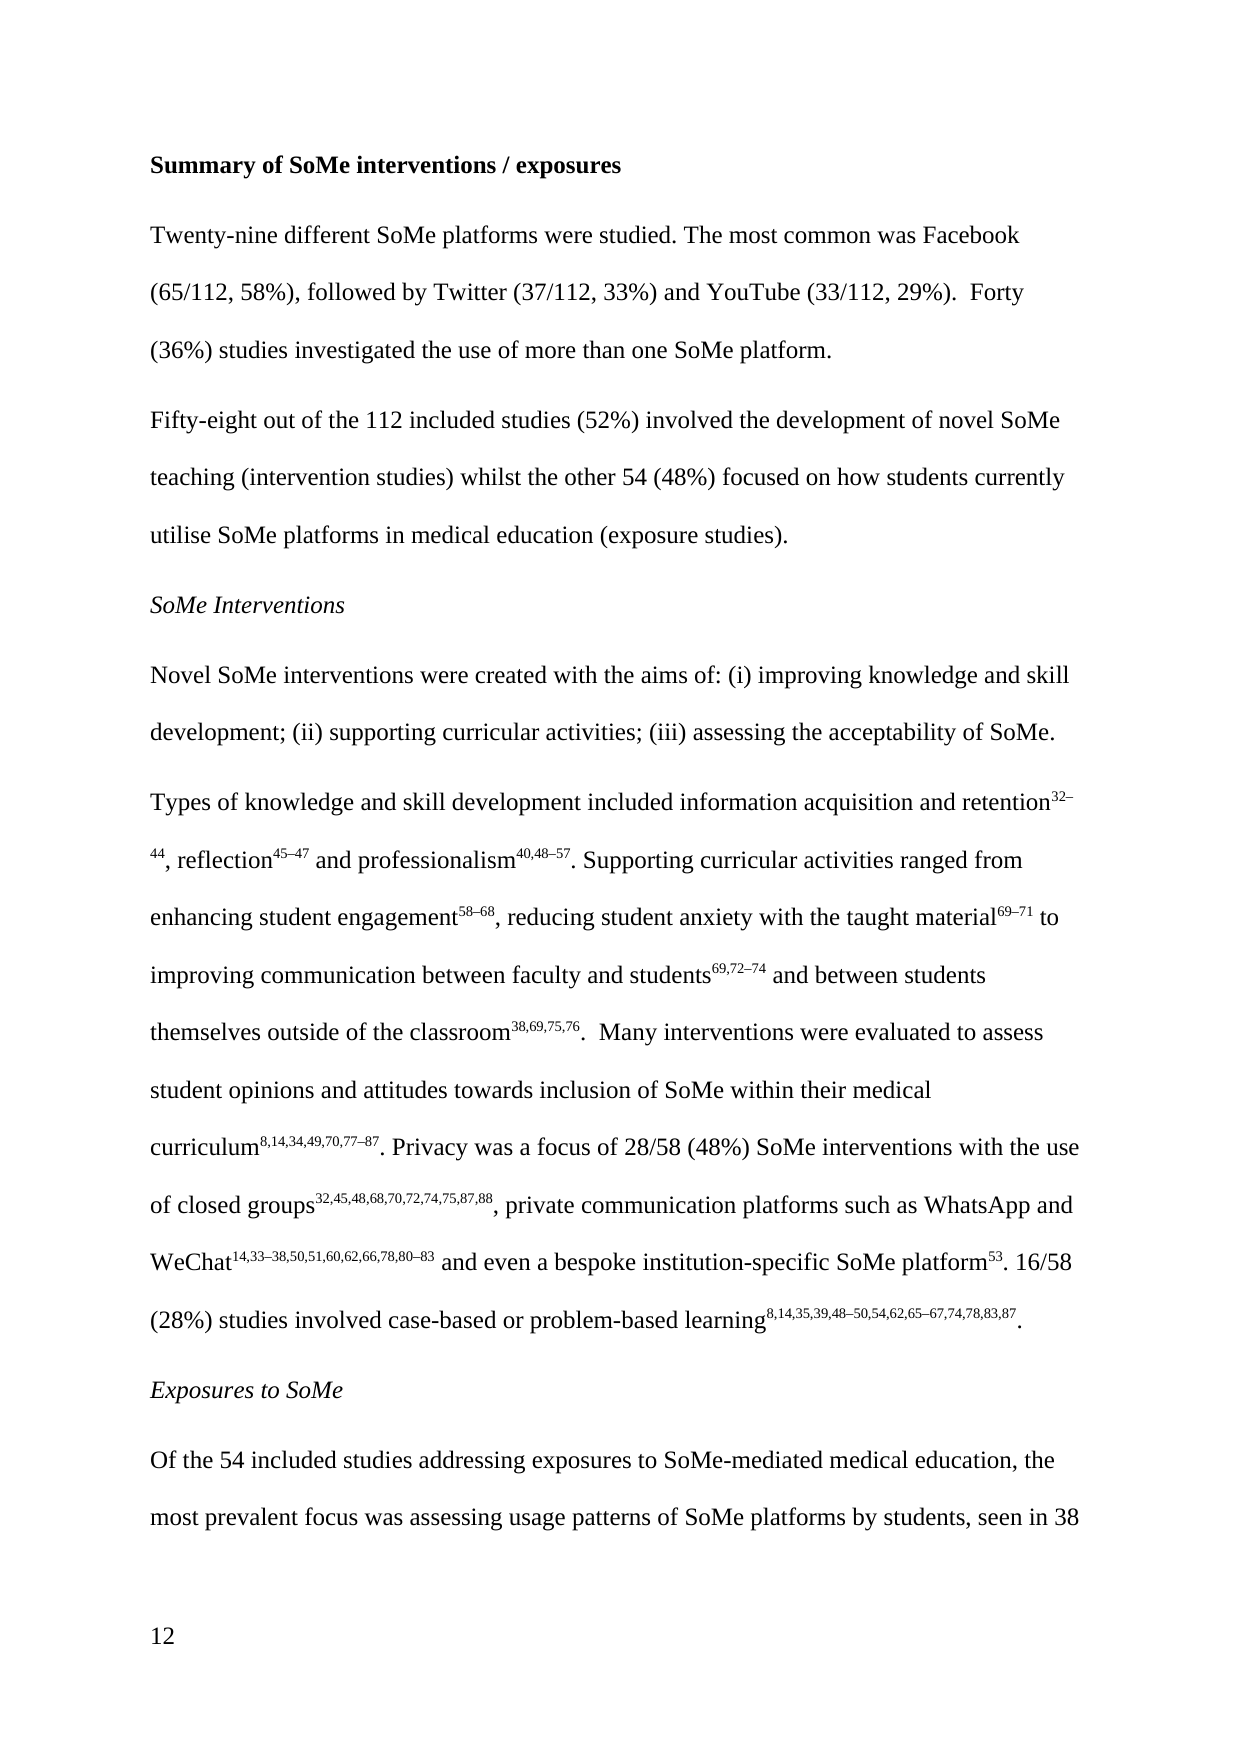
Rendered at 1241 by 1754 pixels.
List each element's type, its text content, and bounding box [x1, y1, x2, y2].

text Novel SoMe interventions were created with the aims of: (i) improving knowledge and skill development; (ii) supporting curricular activities; (iii) assessing the acceptability of SoMe. [150, 660, 1090, 746]
text Twenty-nine different SoMe platforms were studied. The most common was Facebook (65/112, 58%), followed by Twitter (37/112, 33%) and YouTube (33/112, 29%). Forty (36%) studies investigated the use of more than one SoMe platform. [150, 220, 1090, 364]
text Exposures to SoMe [150, 1375, 1090, 1404]
text Fifty-eight out of the 112 included studies (52%) involved the development of novel SoMe teaching (intervention studies) whilst the other 54 (48%) focused on how students currently utilise SoMe platforms in medical education (exposure studies). [150, 405, 1090, 549]
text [150, 1445, 1090, 1531]
text SoMe Interventions [150, 590, 1090, 619]
text Types of knowledge and skill development included information acquisition and retention32–44, reflection45–47 and professionalism40,48–57. Supporting curricular activities ranged from enhancing student engagement58–68, reducing student anxiety with the taught material69–71 to improving communication between faculty and students69,72–74 and between students themselves outside of the classroom38,69,75,76. Many interventions were evaluated to assess student opinions and attitudes towards inclusion of SoMe within their medical curriculum8,14,34,49,70,77–87. Privacy was a focus of 28/58 (48%) SoMe interventions with the use of closed groups32,45,48,68,70,72,74,75,87,88, private communication platforms such as WhatsApp and WeChat14,33–38,50,51,60,62,66,78,80–83 and even a bespoke institution-specific SoMe platform53. 16/58 (28%) studies involved case-based or problem-based learning8,14,35,39,48–50,54,62,65–67,74,78,83,87. [150, 787, 1090, 1334]
text Summary of SoMe interventions / exposures [150, 150, 1090, 179]
